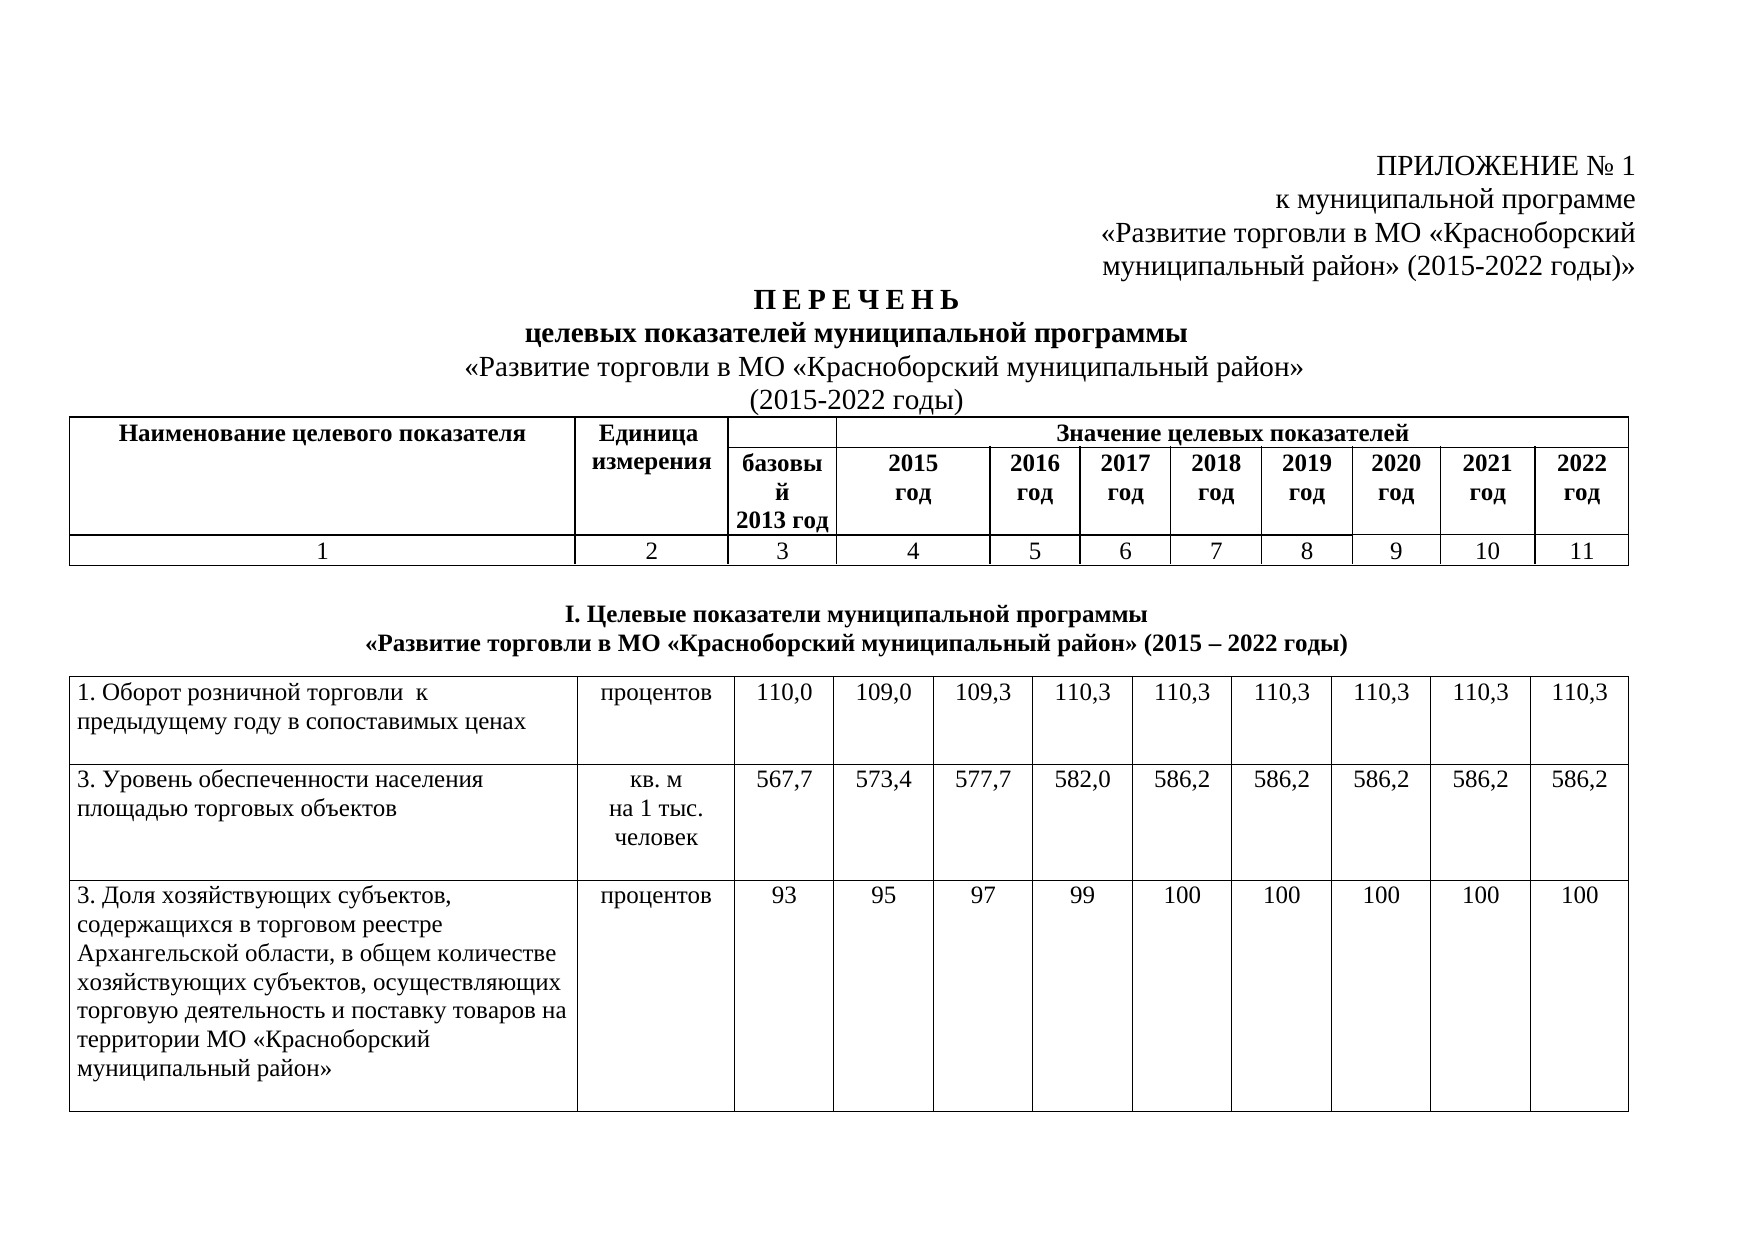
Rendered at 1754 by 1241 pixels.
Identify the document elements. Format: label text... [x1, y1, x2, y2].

title ПЕРЕЧЕНЬ [77, 282, 1636, 315]
table_header 110,3 [1531, 677, 1628, 763]
table_cell 100 [1133, 881, 1231, 1111]
table_cell 586,2 [1531, 765, 1628, 879]
title к муниципальной программе [84, 181, 1636, 215]
table_header Единица измерения [576, 418, 727, 534]
table_cell 1 [70, 536, 574, 564]
table_cell процентов [578, 881, 734, 1111]
table_cell 9 [1353, 535, 1440, 564]
text (2015-2022 годы) [77, 382, 1636, 416]
table_header 110,3 [1332, 677, 1430, 763]
table_header 110,3 [1232, 677, 1331, 763]
table_cell 586,2 [1133, 765, 1231, 879]
table_header 1. Оборот розничной торговли к предыдущему году в сопоставимых ценах [70, 677, 577, 763]
table_cell 586,2 [1332, 765, 1430, 879]
text «Развитие торговли в МО «Красноборский муниципальный район» (2015 – 2022 годы) [77, 628, 1636, 657]
table_cell кв. м на 1 тыс. человек [578, 765, 734, 879]
table_header Наименование целевого показателя [70, 418, 574, 534]
table_cell 2017 год [1081, 448, 1170, 534]
table_cell 7 [1171, 536, 1261, 564]
table_cell 577,7 [934, 765, 1032, 879]
table_cell 586,2 [1232, 765, 1331, 879]
table_cell 3 [729, 536, 836, 564]
table_cell 95 [834, 881, 933, 1111]
table_cell 2020 год [1353, 448, 1440, 534]
table_header процентов [578, 677, 734, 763]
table_cell 100 [1232, 881, 1331, 1111]
table_header Значение целевых показателей [837, 418, 1628, 446]
table_cell 100 [1531, 881, 1628, 1111]
table_cell 8 [1262, 536, 1352, 564]
table_cell 582,0 [1033, 765, 1132, 879]
table_cell 3. Уровень обеспеченности населения площадью торговых объектов [70, 765, 577, 879]
text «Развитие торговли в МО «Красноборский муниципальный район» [77, 349, 1636, 382]
table_cell 4 [837, 536, 989, 564]
table_cell 573,4 [834, 765, 933, 879]
table_cell базовый 2013 год [729, 448, 836, 534]
table_cell 2021 год [1441, 448, 1534, 534]
table_cell 10 [1441, 535, 1534, 564]
table_cell 3. Доля хозяйствующих субъектов, содержащихся в торговом реестре Архангельской области, в общем количестве хозяйствующих субъектов, осуществляющих торговую деятельность и поставку товаров на территории МО «Красноборский муниципальный район» [70, 881, 577, 1111]
title I. Целевые показатели муниципальной программы [77, 599, 1636, 628]
table_cell 6 [1081, 536, 1170, 564]
table_cell 11 [1536, 535, 1628, 564]
table_cell 2 [576, 536, 727, 564]
table_header 109,0 [834, 677, 933, 763]
table_cell 567,7 [735, 765, 833, 879]
table_cell 2015 год [837, 448, 989, 534]
table_cell 100 [1431, 881, 1530, 1111]
table_header 110,3 [1431, 677, 1530, 763]
table_header 110,0 [735, 677, 833, 763]
table_cell 2019 год [1262, 448, 1352, 534]
table_cell 2018 год [1171, 448, 1261, 534]
table_cell 99 [1033, 881, 1132, 1111]
table_header 109,3 [934, 677, 1032, 763]
table_cell 586,2 [1431, 765, 1530, 879]
table_header [729, 418, 836, 446]
table_cell 97 [934, 881, 1032, 1111]
title ПРИЛОЖЕНИЕ № 1 [77, 148, 1636, 181]
table_cell 2016 год [991, 448, 1079, 534]
table_cell 5 [991, 536, 1079, 564]
table_cell 93 [735, 881, 833, 1111]
table_header 110,3 [1133, 677, 1231, 763]
table_header 110,3 [1033, 677, 1132, 763]
table_cell 100 [1332, 881, 1430, 1111]
title «Развитие торговли в МО «Красноборский [77, 215, 1636, 248]
title целевых показателей муниципальной программы [77, 315, 1636, 349]
title муниципальный район» (2015-2022 годы)» [77, 248, 1636, 282]
table_cell 2022 год [1536, 448, 1628, 534]
